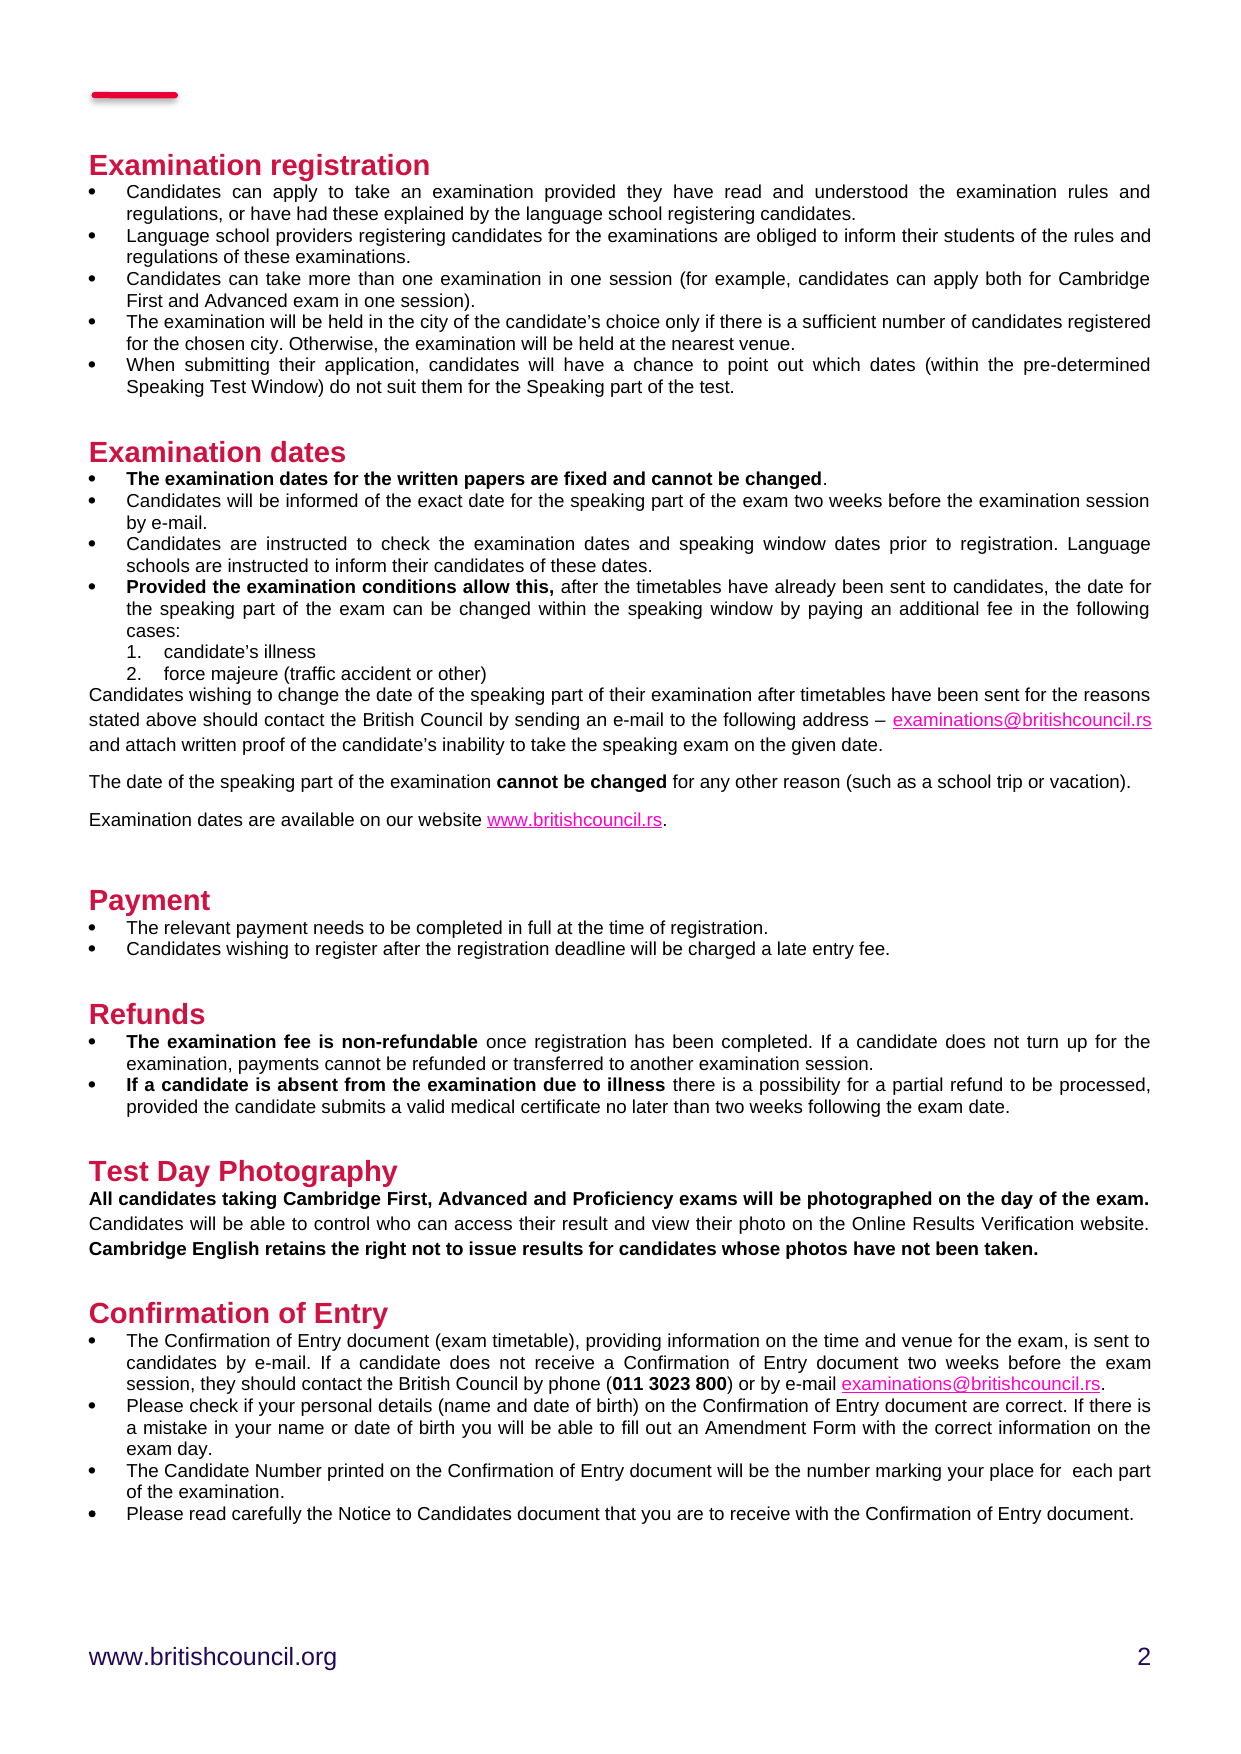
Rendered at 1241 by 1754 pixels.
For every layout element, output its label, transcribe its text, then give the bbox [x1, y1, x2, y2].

subtitle Confirmation of Entry [89, 1296, 1152, 1330]
subtitle Examination registration [89, 148, 1152, 181]
list Candidates will be informed of the exact date for the speaking part of the exam two weeks before the examination session by e-mail. [89, 490, 1152, 533]
list Language school providers registering candidates for the examinations are obliged to inform their students of the rules and regulations of these examinations. [89, 224, 1152, 268]
subtitle Examination dates [89, 435, 1152, 468]
list Candidates can apply to take an examination provided they have read and understood the examination rules and regulations, or have had these explained by the language school registering candidates. [89, 181, 1152, 224]
list When submitting their application, candidates will have a chance to point out which dates (within the pre-determined Speaking Test Window) do not suit them for the Speaking part of the test. [89, 354, 1152, 397]
list If a candidate is absent from the examination due to illness there is a possibility for a partial refund to be processed, provided the candidate submits a valid medical certificate no later than two weeks following the exam date. [89, 1074, 1152, 1117]
list Please check if your personal details (name and date of birth) on the Confirmation of Entry document are correct. If there is a mistake in your name or date of birth you will be able to fill out an Amendment Form with the correct information on the exam day. [89, 1395, 1152, 1459]
list Candidates are instructed to check the examination dates and speaking window dates prior to registration. Language schools are instructed to inform their candidates of these dates. [89, 533, 1152, 576]
subtitle Test Day Photography [89, 1154, 1152, 1188]
text Candidates wishing to change the date of the speaking part of their examination after timetables have been sent for the reasons stated above should contact the British Council by sending an e-mail to the following address – examinations@britishcouncil.rs and attach written proof of the candidate’s inability to take the speaking exam on the given date. [89, 684, 1152, 755]
list Candidates can take more than one examination in one session (for example, candidates can apply both for Cambridge First and Advanced exam in one session). [89, 268, 1152, 311]
list Please read carefully the Notice to Candidates document that you are to receive with the Confirmation of Entry document. [89, 1503, 1152, 1524]
list Provided the examination conditions allow this, after the timetables have already been sent to candidates, the date for the speaking part of the exam can be changed within the speaking window by paying an additional fee in the following cases: [89, 576, 1152, 641]
list Candidates wishing to register after the registration deadline will be charged a late entry fee. [89, 938, 1152, 960]
list candidate’s illness [126, 641, 1152, 663]
list The Candidate Number printed on the Confirmation of Entry document will be the number marking your place for each part of the examination. [89, 1459, 1152, 1503]
text All candidates taking Cambridge First, Advanced and Proficiency exams will be photographed on the day of the exam. Candidates will be able to control who can access their result and view their photo on the Online Results Verification website. Cambridge English retains the right not to issue results for candidates whose photos have not been taken. [89, 1188, 1152, 1259]
list The Confirmation of Entry document (exam timetable), providing information on the time and venue for the exam, is sent to candidates by e-mail. If a candidate does not receive a Confirmation of Entry document two weeks before the exam session, they should contact the British Council by phone (011 3023 800) or by e-mail examinations@britishcouncil.rs. [89, 1330, 1152, 1395]
list force majeure (traffic accident or other) [126, 663, 1152, 684]
text Examination dates are available on our website www.britishcouncil.rs. [89, 808, 1152, 830]
subtitle Refunds [89, 997, 1152, 1031]
list The relevant payment needs to be completed in full at the time of registration. [89, 917, 1152, 938]
subtitle Payment [89, 883, 1152, 917]
list The examination dates for the written papers are fixed and cannot be changed. [89, 468, 1152, 490]
text The date of the speaking part of the examination cannot be changed for any other reason (such as a school trip or vacation). [89, 771, 1152, 793]
list The examination fee is non-refundable once registration has been completed. If a candidate does not turn up for the examination, payments cannot be refunded or transferred to another examination session. [89, 1031, 1152, 1074]
list The examination will be held in the city of the candidate’s choice only if there is a sufficient number of candidates registered for the chosen city. Otherwise, the examination will be held at the nearest venue. [89, 311, 1152, 354]
